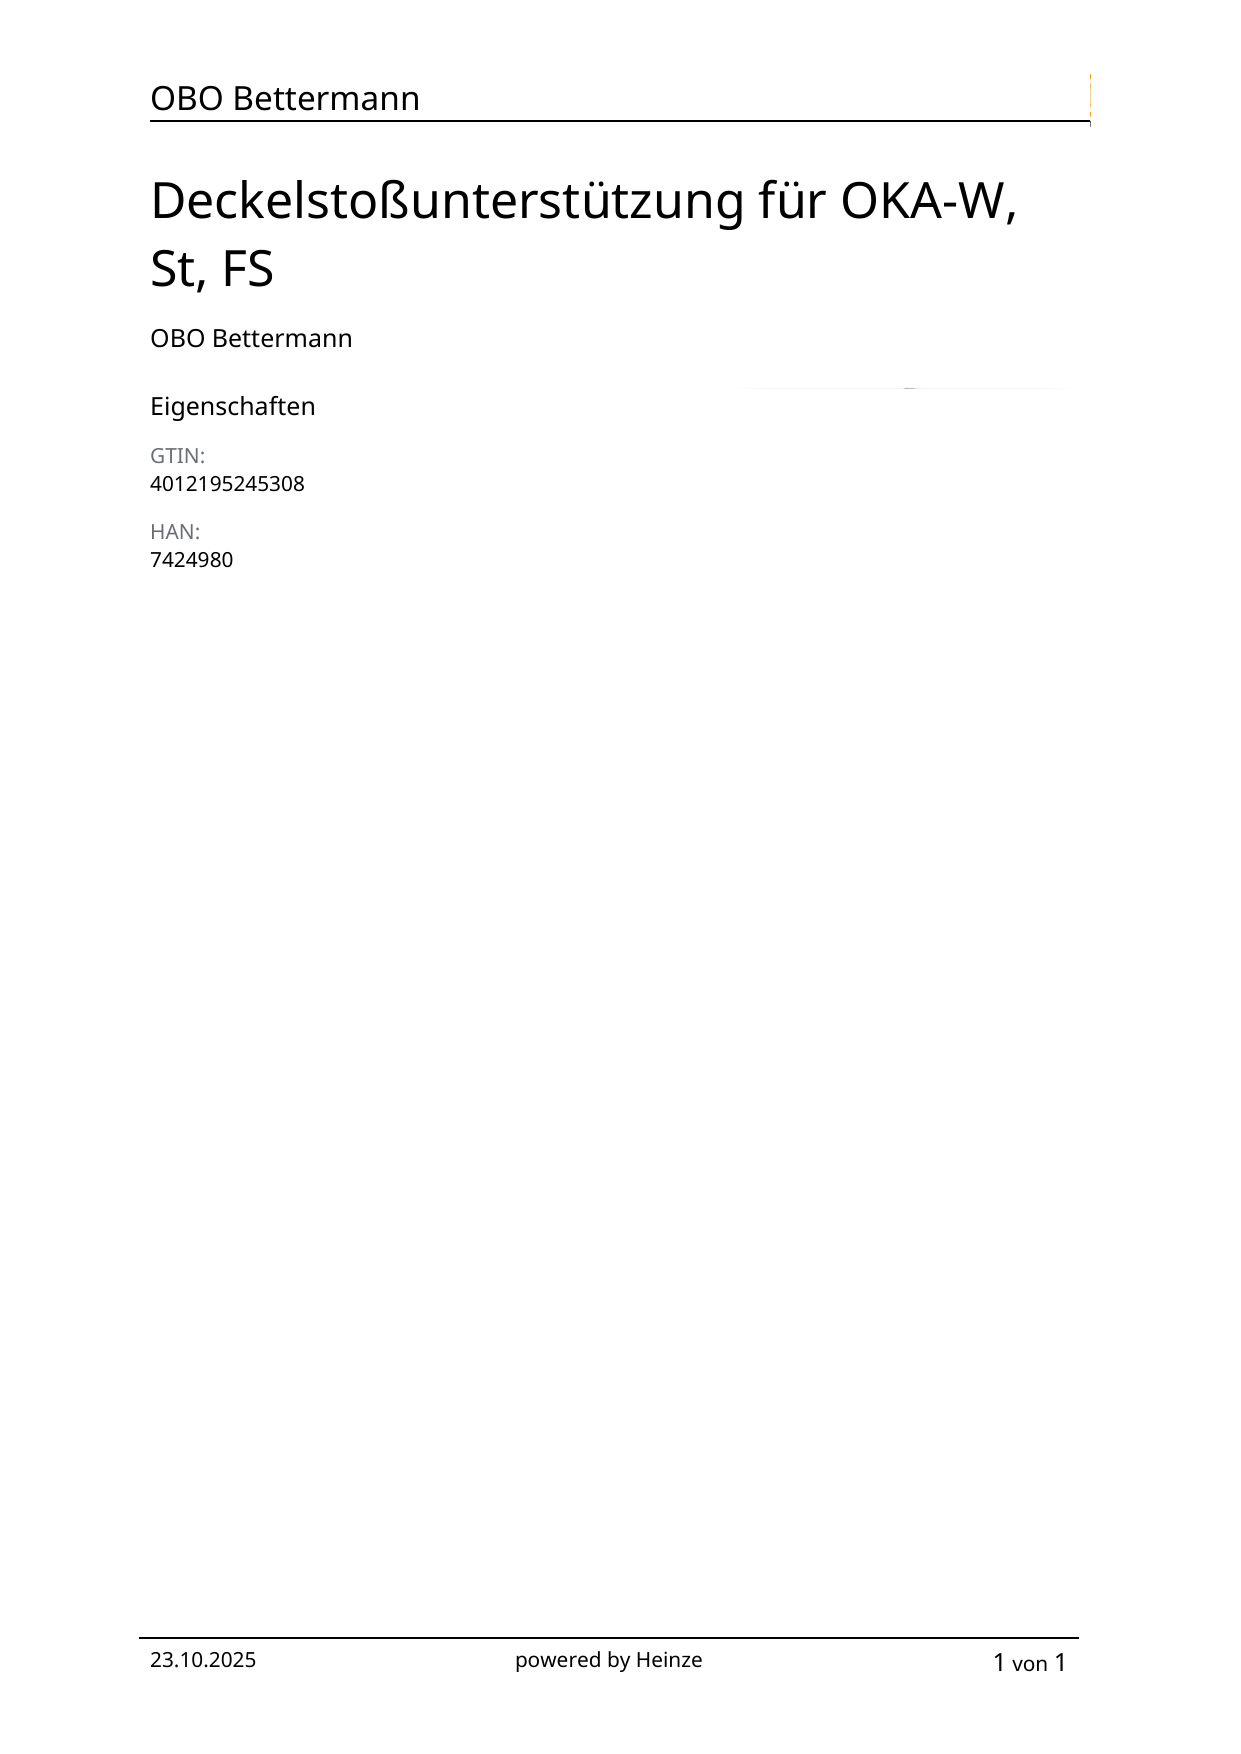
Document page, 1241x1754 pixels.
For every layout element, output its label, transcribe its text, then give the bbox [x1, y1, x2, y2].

text GTIN: [150, 441, 1090, 469]
text OBO Bettermann [150, 320, 1090, 354]
text Deckelstoßunterstützung für OKA-W, St, FS [150, 165, 1090, 301]
text HAN: [150, 517, 1090, 545]
text 7424980 [150, 545, 1090, 574]
text 4012195245308 [150, 469, 1090, 498]
text Eigenschaften [150, 388, 1090, 422]
